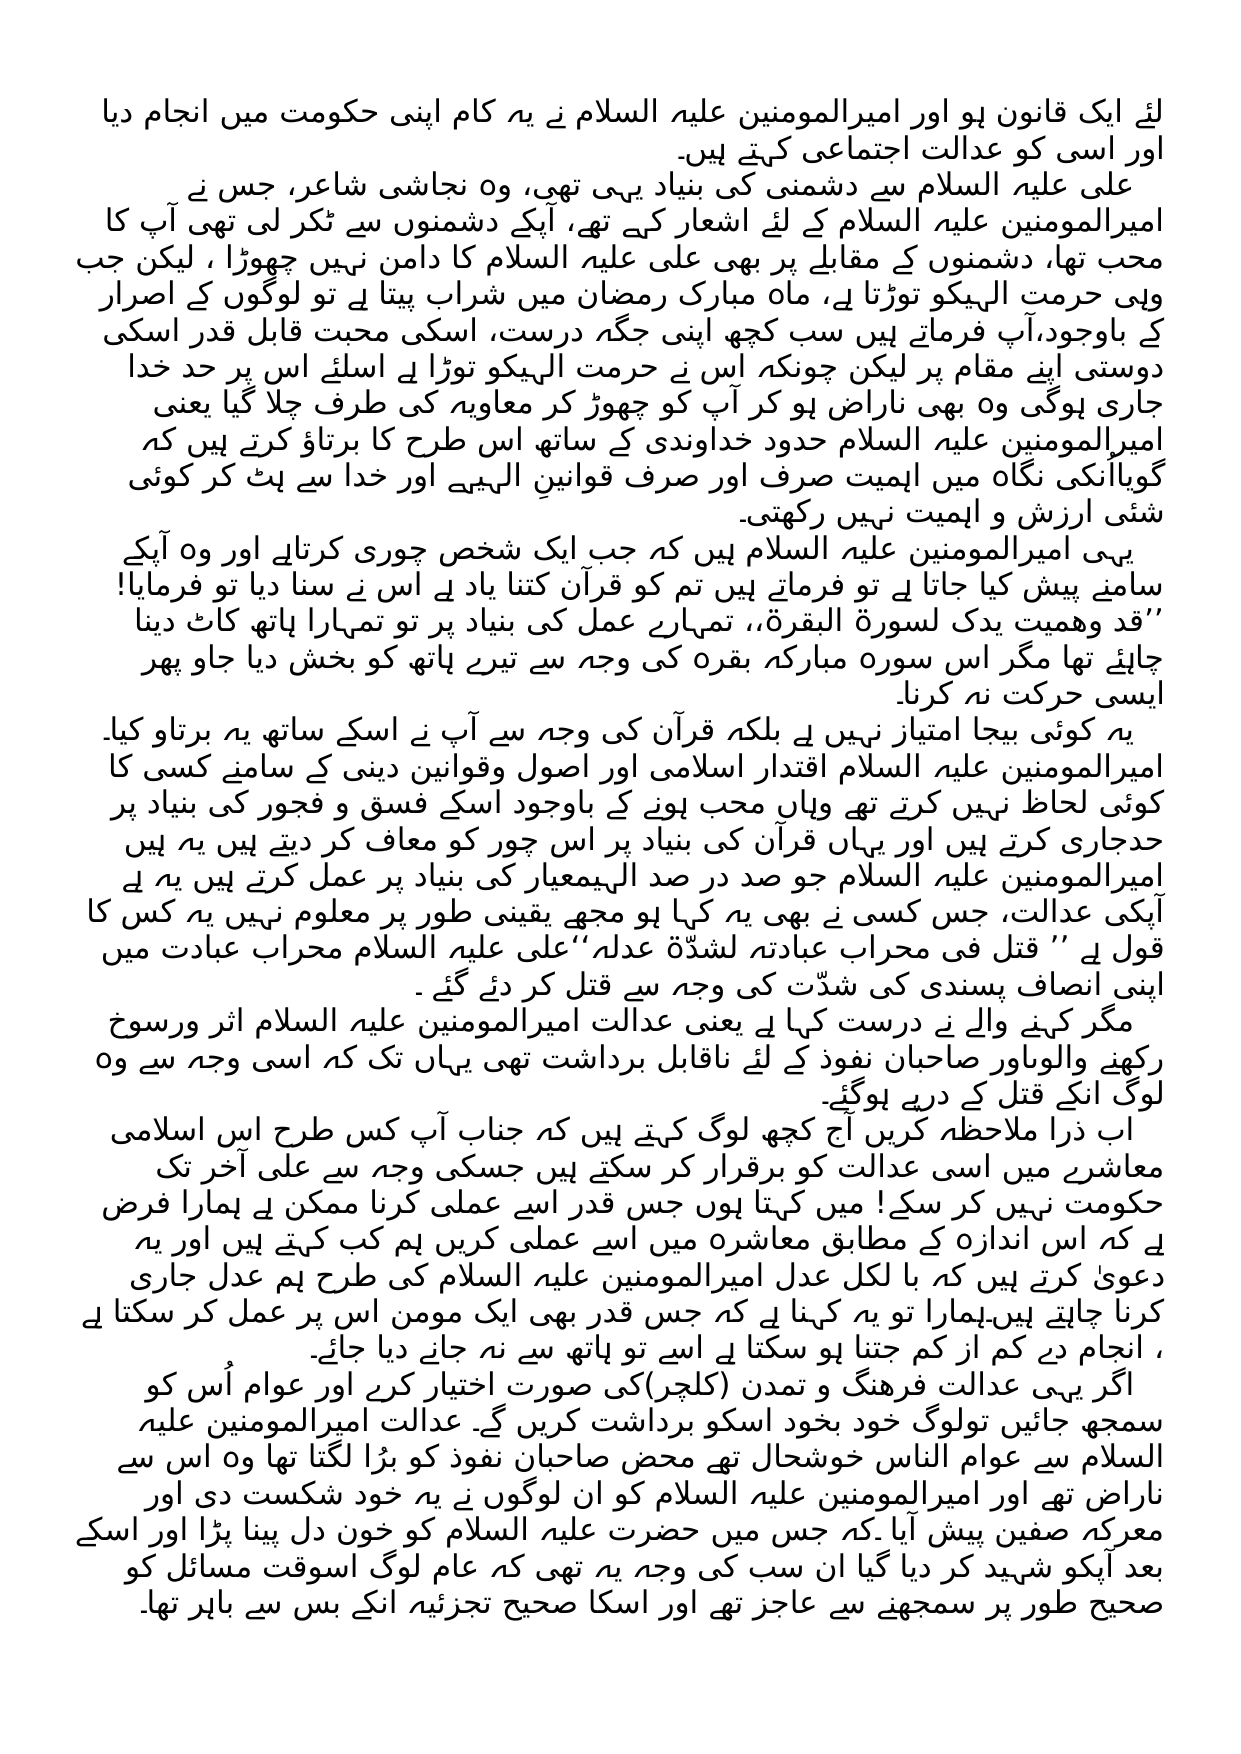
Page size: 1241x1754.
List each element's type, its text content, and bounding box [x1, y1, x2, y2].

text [75, 94, 1165, 166]
text اگر یہی عدالت فرھنگ و تمدن (کلچر)کی صورت اختیار کرے اور عوام اُس کو سمجھ جائیں تولوگ خود بخود اسکو برداشت کریں گے۔ عدالت امیرالمومنین علیہ السلام سے عوام الناس خوشحال تھے محض صاحبان نفوذ کو برُا لگتا تھا وہ اس سے ناراض تھے اور امیرالمومنین علیہ السلام کو ان لوگوں نے یہ خود شکست دی اور معرکہ صفین پیش آیا ۔کہ جس میں حضرت علیہ السلام کو خون دل پینا پڑا اور اسکے بعد آپکو شہید کر دیا گیا ان سب کی وجہ یہ تھی کہ عام لوگ اسوقت مسائل کو صحیح طور پر سمجھنے سے عاجز تھے اور اسکا صحیح تجزئیہ انکے بس سے باہر تھا۔ [75, 1366, 1165, 1621]
text علی علیہ السلام سے دشمنی کی بنیاد یہی تھی، وہ نجاشی شاعر، جس نے امیرالمومنین علیہ السلام کے لئے اشعار کہے تھے، آپکے دشمنوں سے ٹکر لی تھی آپ کا محب تھا، دشمنوں کے مقابلے پر بھی علی علیہ السلام کا دامن نہیں چھوڑا ، لیکن جب وہی حرمت الہیکو توڑتا ہے، ماہ مبارک رمضان میں شراب پیتا ہے تو لوگوں کے اصرار کے باوجود،آپ فرماتے ہیں سب کچھ اپنی جگہ درست، اسکی محبت قابل قدر اسکی دوستی اپنے مقام پر لیکن چونکہ اس نے حرمت الہیکو توڑا ہے اسلئے اس پر حد خدا جاری ہوگی وہ بھی ناراض ہو کر آپ کو چھوڑ کر معاویہ کی طرف چلا گیا یعنی امیرالمومنین علیہ السلام حدود خداوندی کے ساتھ اس طرح کا برتاؤ کرتے ہیں کہ گویااُنکی نگاہ میں اہمیت صرف اور صرف قوانینِ الہیہے اور خدا سے ہٹ کر کوئی شئی ارزش و اہمیت نہیں رکھتی۔ [75, 166, 1165, 530]
text یہ کوئی بیجا امتیاز نہیں ہے بلکہ قرآن کی وجہ سے آپ نے اسکے ساتھ یہ برتاو کیا۔امیرالمومنین علیہ السلام اقتدار اسلامی اور اصول وقوانین دینی کے سامنے کسی کا کوئی لحاظ نہیں کرتے تھے وہاں محب ہونے کے باوجود اسکے فسق و فجور کی بنیاد پر حدجاری کرتے ہیں اور یہاں قرآن کی بنیاد پر اس چور کو معاف کر دیتے ہیں یہ ہیں امیرالمومنین علیہ السلام جو صد در صد الہیمعیار کی بنیاد پر عمل کرتے ہیں یہ ہے آپکی عدالت، جس کسی نے بھی یہ کہا ہو مجھے یقینی طور پر معلوم نہیں یہ کس کا قول ہے ’’ قتل فی محراب عبادتہ لشدّۃ عدلہ‘‘علی علیہ السلام محراب عبادت میں اپنی انصاف پسندی کی شدّت کی وجہ سے قتل کر دئے گئے ۔ [75, 712, 1165, 1003]
text مگر کہنے والے نے درست کہا ہے یعنی عدالت امیرالمومنین علیہ السلام اثر ورسوخ رکھنے والوںاور صاحبان نفوذ کے لئے ناقابل برداشت تھی یہاں تک کہ اسی وجہ سے وہ لوگ انکے قتل کے درپے ہوگئے۔ [75, 1003, 1165, 1112]
text اب ذرا ملاحظہ کریں آج کچھ لوگ کہتے ہیں کہ جناب آپ کس طرح اس اسلامی معاشرے میں اسی عدالت کو برقرار کر سکتے ہیں جسکی وجہ سے علی آخر تک حکومت نہیں کر سکے! میں کہتا ہوں جس قدر اسے عملی کرنا ممکن ہے ہمارا فرض ہے کہ اس اندازہ کے مطابق معاشرہ میں اسے عملی کریں ہم کب کہتے ہیں اور یہ دعویٰ کرتے ہیں کہ با لکل عدل امیرالمومنین علیہ السلام کی طرح ہم عدل جاری کرنا چاہتے ہیں۔ہمارا تو یہ کہنا ہے کہ جس قدر بھی ایک مومن اس پر عمل کر سکتا ہے ، انجام دے کم از کم جتنا ہو سکتا ہے اسے تو ہاتھ سے نہ جانے دیا جائے۔ [75, 1112, 1165, 1366]
text یہی امیرالمومنین علیہ السلام ہیں کہ جب ایک شخص چوری کرتاہے اور وہ آپکے سامنے پیش کیا جاتا ہے تو فرماتے ہیں تم کو قرآن کتنا یاد ہے اس نے سنا دیا تو فرمایا! ’’قد وھمیت یدک لسورۃ البقرۃ،، تمہارے عمل کی بنیاد پر تو تمہارا ہاتھ کاٹ دینا چاہئے تھا مگر اس سورہ مبارکہ بقرہ کی وجہ سے تیرے ہاتھ کو بخش دیا جاو پھر ایسی حرکت نہ کرنا۔ [75, 530, 1165, 712]
